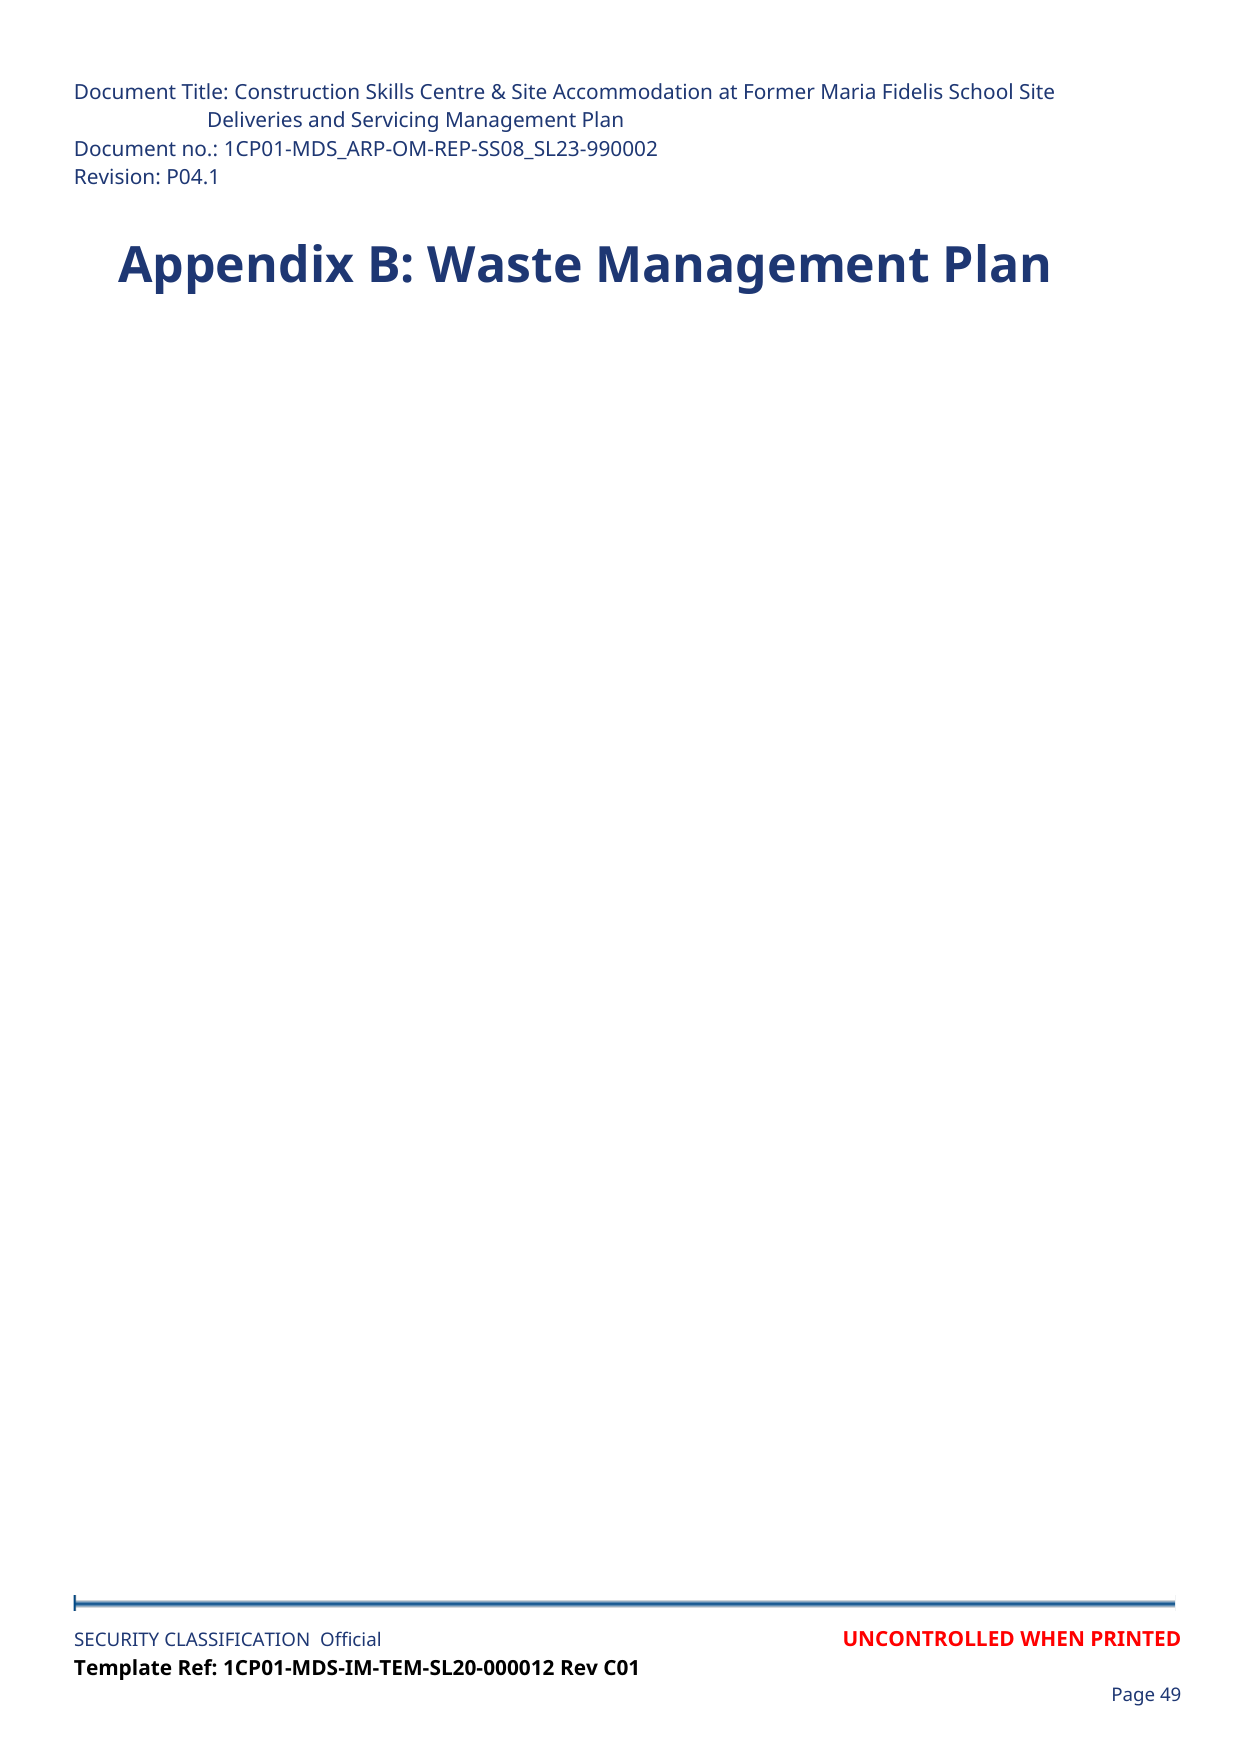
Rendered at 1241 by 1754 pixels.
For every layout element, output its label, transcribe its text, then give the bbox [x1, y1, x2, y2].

subtitle Appendix B: Waste Management Plan [118, 228, 1092, 297]
